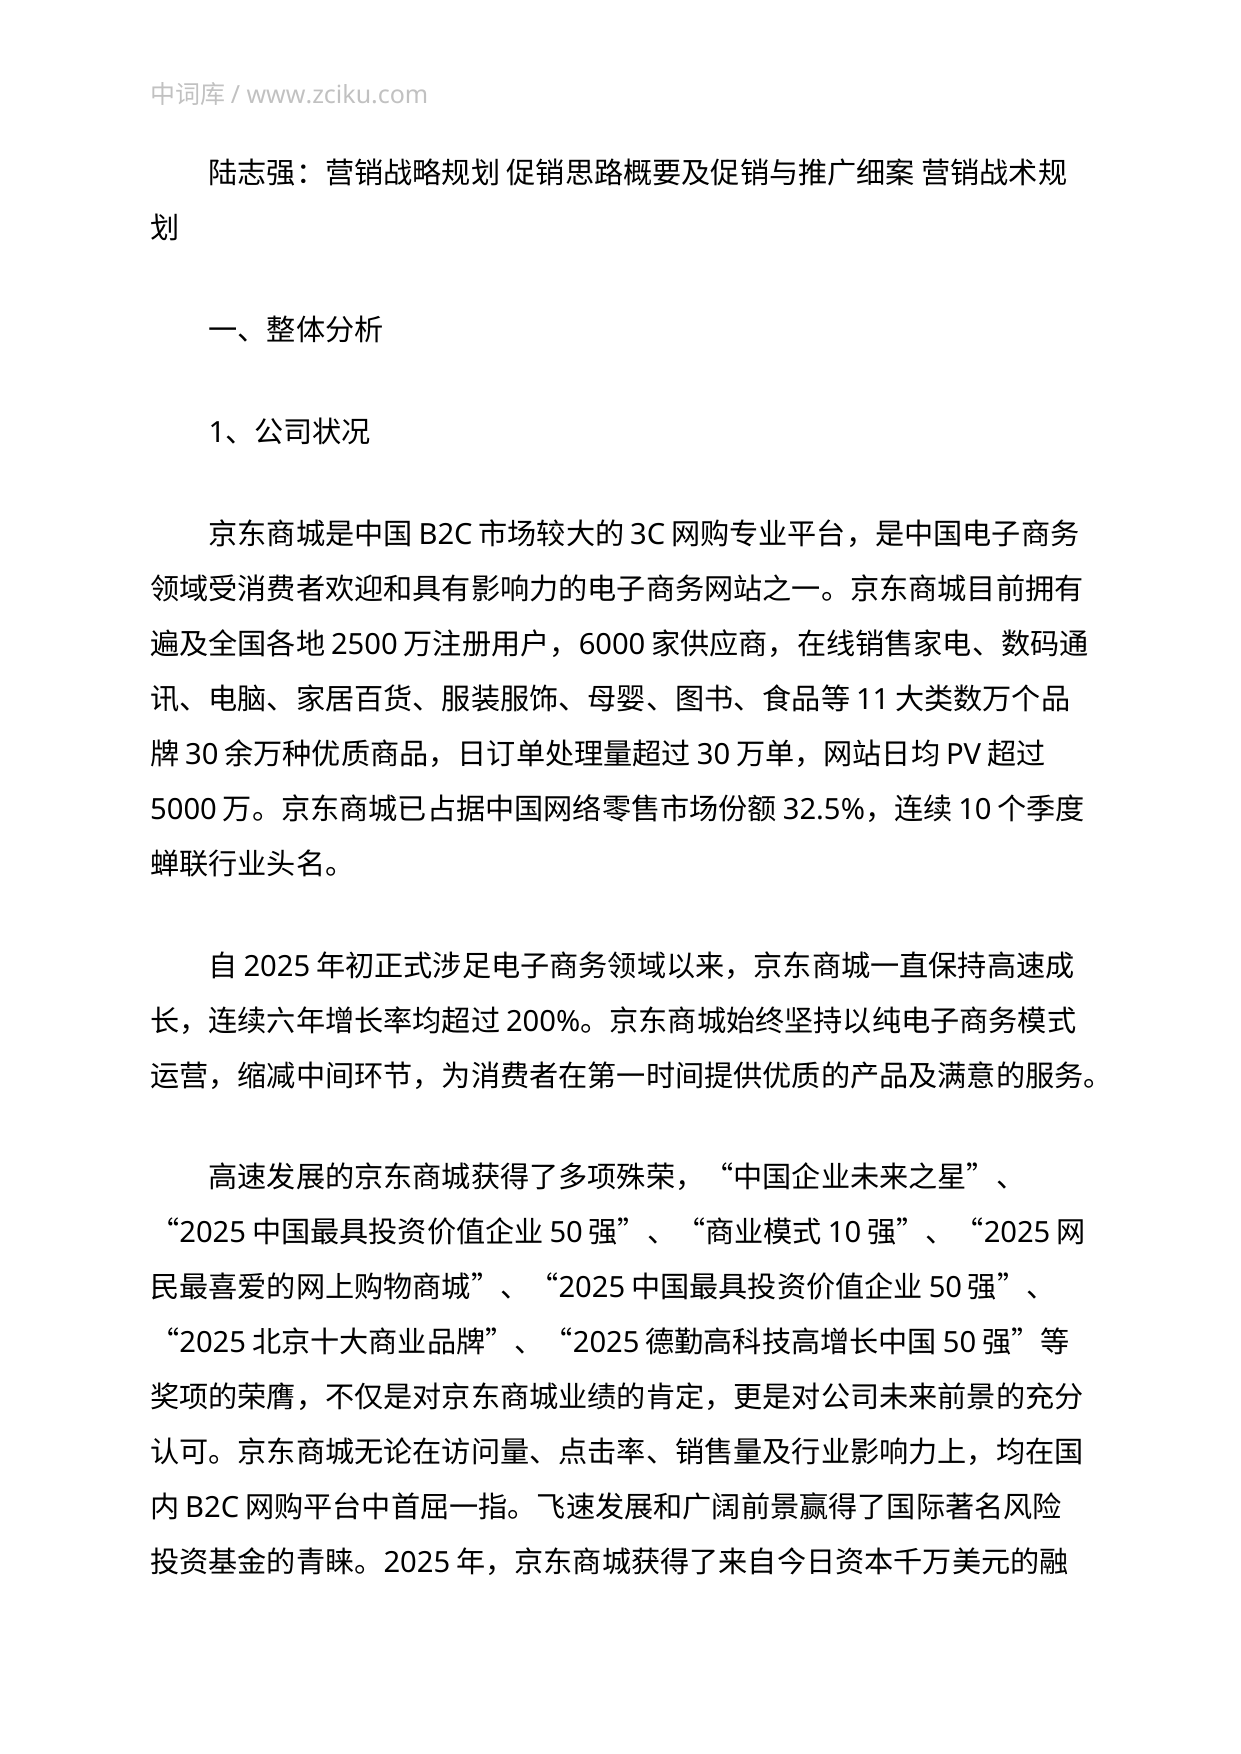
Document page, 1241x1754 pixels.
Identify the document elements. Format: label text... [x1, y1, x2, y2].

text 1、公司状况 [150, 408, 1090, 451]
text 陆志强：营销战略规划 促销思路概要及促销与推广细案 营销战术规划 [150, 150, 1090, 247]
text 一、整体分析 [150, 307, 1090, 349]
text 京东商城是中国B2C市场较大的3C网购专业平台，是中国电子商务领域受消费者欢迎和具有影响力的电子商务网站之一。京东商城目前拥有遍及全国各地2500万注册用户，6000家供应商，在线销售家电、数码通讯、电脑、家居百货、服装服饰、母婴、图书、食品等11大类数万个品牌30余万种优质商品，日订单处理量超过30万单，网站日均PV超过5000万。京东商城已占据中国网络零售市场份额32.5%，连续10个季度蝉联行业头名。 [150, 510, 1090, 883]
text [150, 1154, 1090, 1581]
text 自2025年初正式涉足电子商务领域以来，京东商城一直保持高速成长，连续六年增长率均超过200%。京东商城始终坚持以纯电子商务模式运营，缩减中间环节，为消费者在第一时间提供优质的产品及满意的服务。 [150, 942, 1090, 1094]
